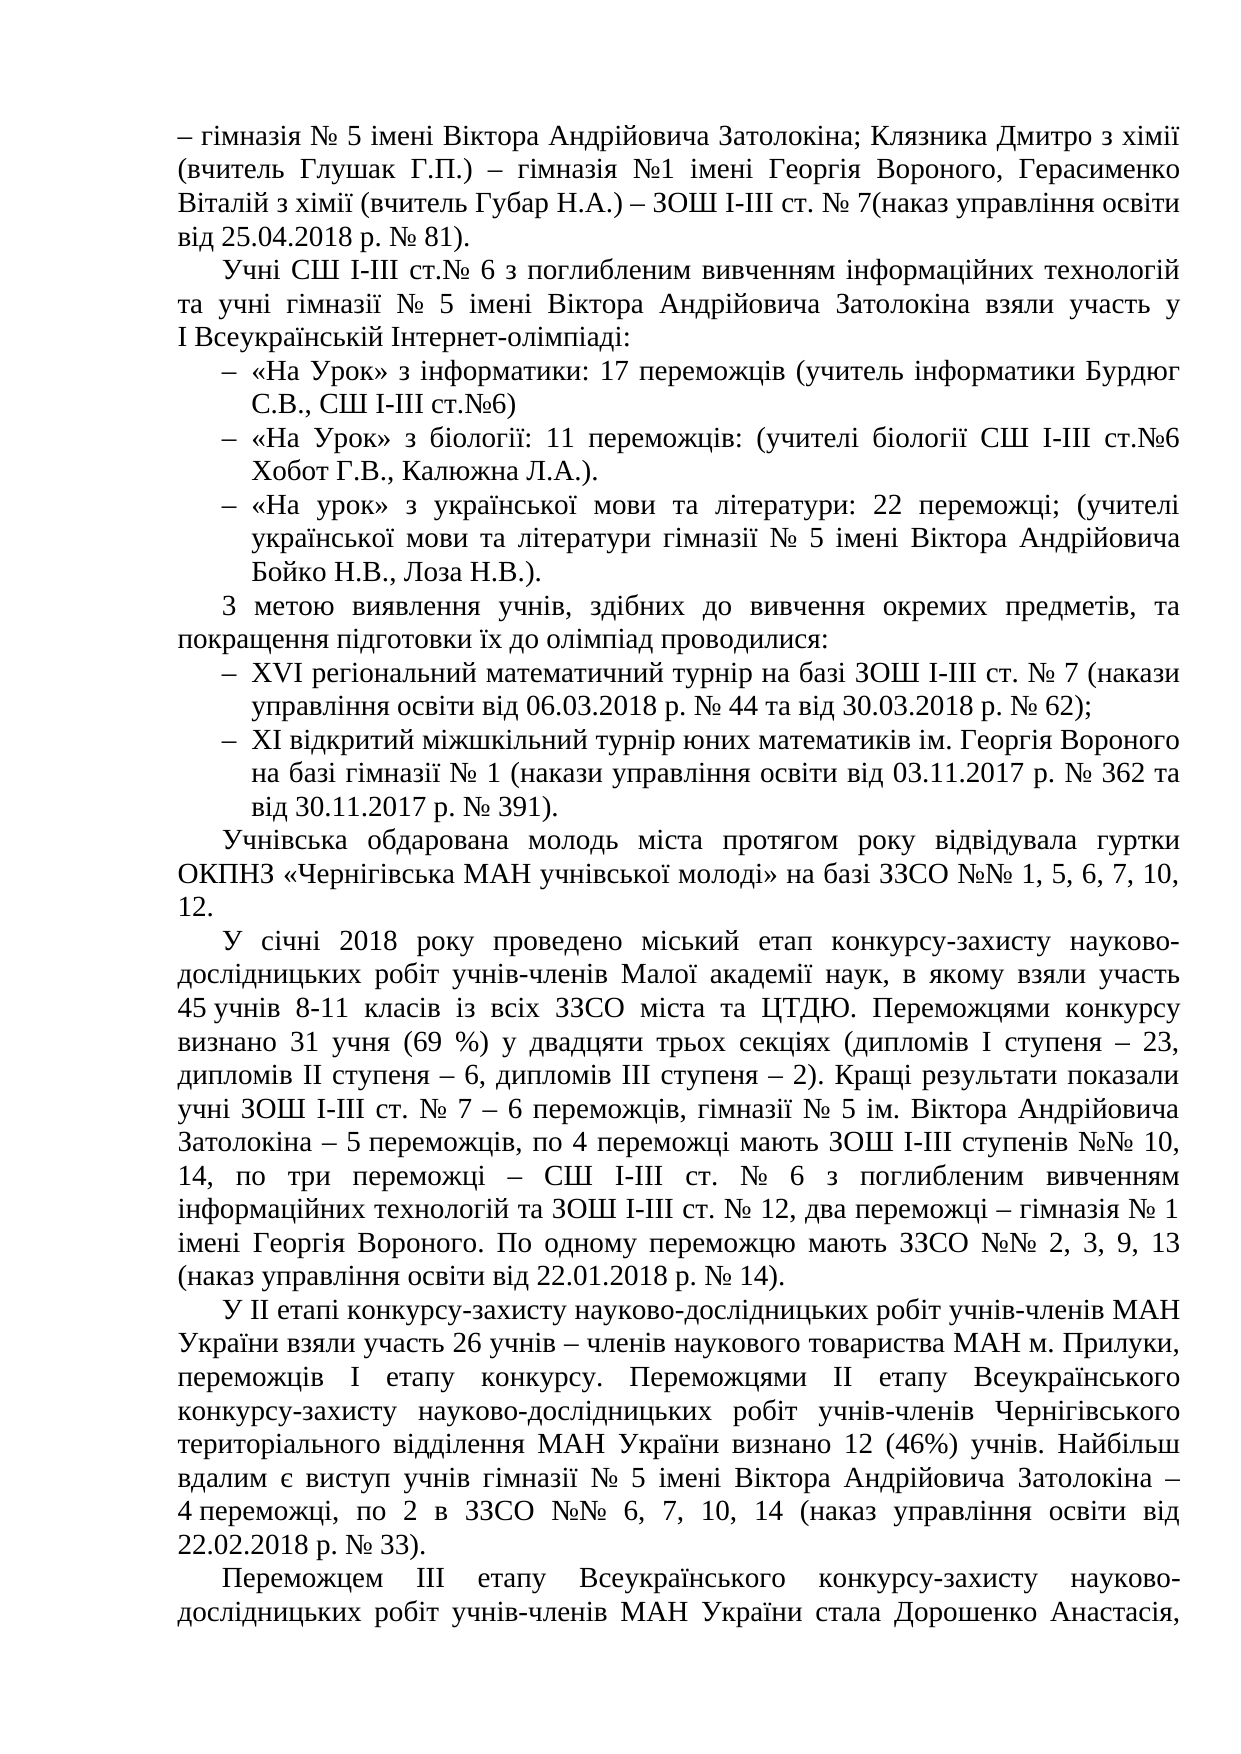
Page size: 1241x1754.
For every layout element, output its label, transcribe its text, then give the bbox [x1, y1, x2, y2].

text 3 метою виявлення учнів, здібних до вивчення окремих предметів, та покращення підготовки їх до олімпіад проводилися: [177, 588, 1181, 655]
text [177, 118, 1181, 252]
text У ІІ етапі конкурсу-захисту науково-дослідницьких робіт учнів-членів МАН України взяли участь 26 учнів – членів наукового товариства МАН м. Прилуки, переможців І етапу конкурсу. Переможцями ІІ етапу Всеукраїнського конкурсу-захисту науково-дослідницьких робіт учнів-членів Чернігівського територіального відділення МАН України визнано 12 (46%) учнів. Найбільш вдалим є виступ учнів гімназії № 5 імені Віктора Андрійовича Затолокіна – 4 переможці, по 2 в ЗЗСО №№ 6, 7, 10, 14 (наказ управління освіти від 22.02.2018 р. № 33). [177, 1292, 1181, 1560]
list ХІ відкритий міжшкільний турнір юних математиків ім. Георгія Вороного на базі гімназії № 1 (накази управління освіти від 03.11.2017 р. № 362 та від 30.11.2017 р. № 391). [222, 722, 1181, 822]
list «На урок» з української мови та літератури: 22 переможці; (учителі української мови та літератури гімназії № 5 імені Віктора Андрійовича Бойко Н.В., Лоза Н.В.). [222, 487, 1181, 588]
list «На Урок» з біології: 11 переможців: (учителі біології СШ І-ІІІ ст.№6 Хобот Г.В., Калюжна Л.А.). [222, 420, 1181, 487]
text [177, 1560, 1181, 1627]
text У січні 2018 року проведено міський етап конкурсу-захисту науково-дослідницьких робіт учнів-членів Малої академії наук, в якому взяли участь 45 учнів 8-11 класів із всіх ЗЗСО міста та ЦТДЮ. Переможцями конкурсу визнано 31 учня (69 %) у двадцяти трьох секціях (дипломів І ступеня – 23, дипломів ІІ ступеня – 6, дипломів ІІІ ступеня – 2). Кращі результати показали учні ЗОШ І-ІІІ ст. № 7 – 6 переможців, гімназії № 5 ім. Віктора Андрійовича Затолокіна – 5 переможців, по 4 переможці мають ЗОШ І-ІІІ ступенів №№ 10, 14, по три переможці – СШ І-ІІІ ст. № 6 з поглибленим вивченням інформаційних технологій та ЗОШ І-ІІІ ст. № 12, два переможці – гімназія № 1 імені Георгія Вороного. По одному переможцю мають ЗЗСО №№ 2, 3, 9, 13 (наказ управління освіти від 22.01.2018 р. № 14). [177, 923, 1181, 1292]
text Учні СШ І-ІІІ ст.№ 6 з поглибленим вивченням інформаційних технологій та учні гімназії № 5 імені Віктора Андрійовича Затолокіна взяли участь у І Всеукраїнській Інтернет-олімпіаді: [177, 252, 1181, 353]
text Учнівська обдарована молодь міста протягом року відвідувала гуртки ОКПНЗ «Чернігівська МАН учнівської молоді» на базі ЗЗСО №№ 1, 5, 6, 7, 10, 12. [177, 822, 1181, 923]
list «На Урок» з інформатики: 17 переможців (учитель інформатики Бурдюг С.В., СШ І-ІІІ ст.№6) [222, 353, 1181, 420]
list XVІ регіональний математичний турнір на базі ЗОШ І-ІІІ ст. № 7 (накази управління освіти від 06.03.2018 р. № 44 та від 30.03.2018 р. № 62); [222, 655, 1181, 722]
